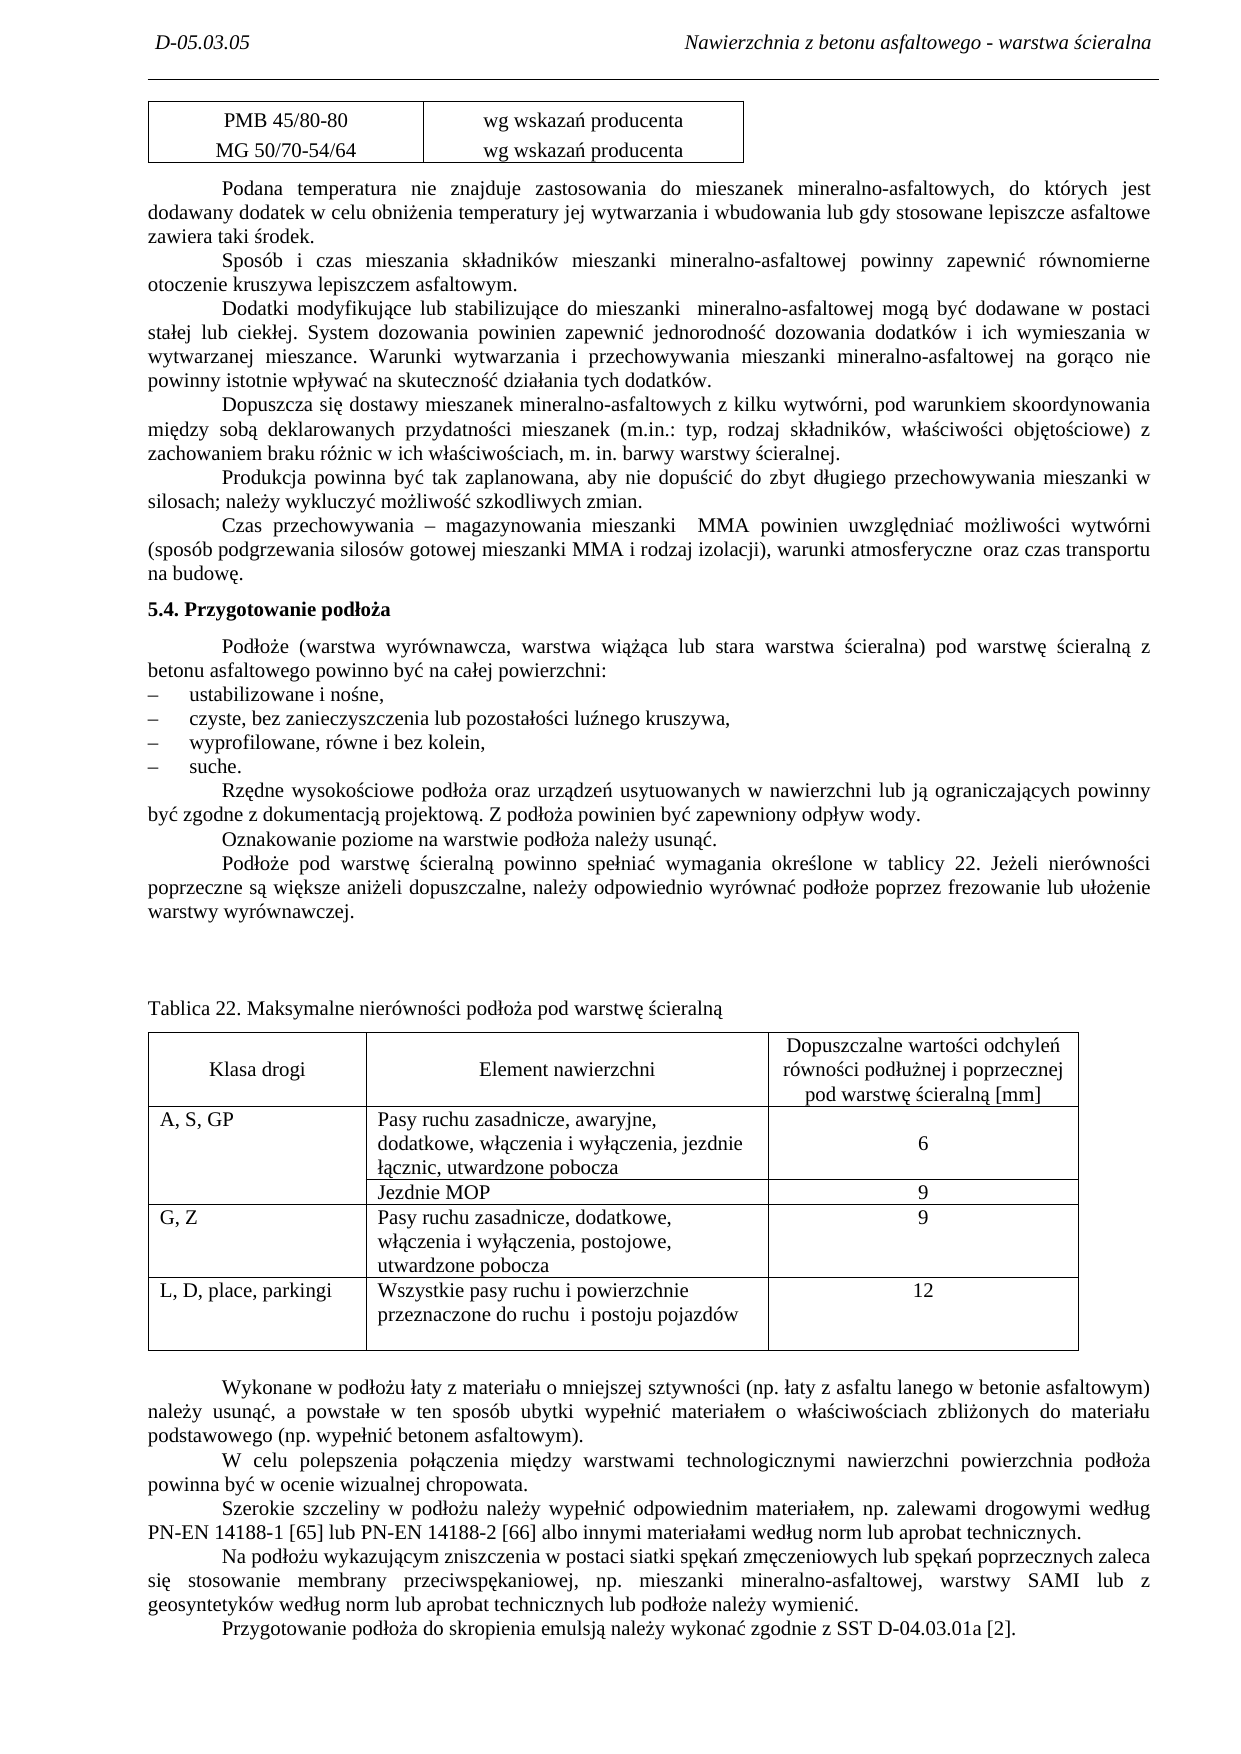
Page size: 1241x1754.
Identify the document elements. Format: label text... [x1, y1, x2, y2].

table_cell Wszystkie pasy ruchu i powierzchnie przeznaczone do ruchu i postoju pojazdów [367, 1278, 768, 1350]
text Wykonane w podłożu łaty z materiału o mniejszej sztywności (np. łaty z asfaltu lanego w betonie asfaltowym) należy usunąć, a powstałe w ten sposób ubytki wypełnić materiałem o właściwościach zbliżonych do materiału podstawowego (np. wypełnić betonem asfaltowym). [148, 1375, 1152, 1447]
text Podłoże pod warstwę ścieralną powinno spełniać wymagania określone w tablicy 22. Jeżeli nierówności poprzeczne są większe aniżeli dopuszczalne, należy odpowiednio wyrównać podłoże poprzez frezowanie lub ułożenie warstwy wyrównawczej. [148, 851, 1152, 923]
text Produkcja powinna być tak zaplanowana, aby nie dopuścić do zbyt długiego przechowywania mieszanki w silosach; należy wykluczyć możliwość szkodliwych zmian. [148, 464, 1152, 513]
table_cell 6 [769, 1107, 1078, 1179]
text Tablica 22. Maksymalne nierówności podłoża pod warstwę ścieralną [148, 996, 1152, 1020]
table_header Klasa drogi [149, 1033, 366, 1106]
text Szerokie szczeliny w podłożu należy wypełnić odpowiednim materiałem, np. zalewami drogowymi według PN-EN 14188-1 [65] lub PN-EN 14188-2 [66] albo innymi materiałami według norm lub aprobat technicznych. [148, 1496, 1152, 1544]
table_cell od 140 do 180 od 140 do 180 wg wskazań producenta wg wskazań producenta wg wskazań producenta wg wskazań producenta [424, 102, 743, 162]
text Czas przechowywania – magazynowania mieszanki MMA powinien uwzględniać możliwości wytwórni (sposób podgrzewania silosów gotowej mieszanki MMA i rodzaj izolacji), warunki atmosferyczne oraz czas transportu na budowę. [148, 513, 1152, 585]
text Na podłożu wykazującym zniszczenia w postaci siatki spękań zmęczeniowych lub spękań poprzecznych zaleca się stosowanie membrany przeciwspękaniowej, np. mieszanki mineralno-asfaltowej, warstwy SAMI lub z geosyntetyków według norm lub aprobat technicznych lub podłoże należy wymienić. [148, 1544, 1152, 1616]
table_cell Asfalt 50/70 Asfalt 70/100 PMB 45/80-55 PMB 45/80-65 PMB 45/80-80 MG 50/70-54/64 [149, 102, 423, 162]
text Sposób i czas mieszania składników mieszanki mineralno-asfaltowej powinny zapewnić równomierne otoczenie kruszywa lepiszczem asfaltowym. [148, 248, 1152, 296]
list ustabilizowane i nośne, [148, 682, 1152, 706]
list wyprofilowane, równe i bez kolein, [148, 730, 1152, 754]
table_cell Pasy ruchu zasadnicze, awaryjne, dodatkowe, włączenia i wyłączenia, jezdnie łącznic, utwardzone pobocza [367, 1107, 768, 1179]
table_cell 9 [769, 1205, 1078, 1277]
table_cell G, Z [149, 1205, 366, 1277]
text Dopuszcza się dostawy mieszanek mineralno-asfaltowych z kilku wytwórni, pod warunkiem skoordynowania między sobą deklarowanych przydatności mieszanek (m.in.: typ, rodzaj składników, właściwości objętościowe) z zachowaniem braku różnic w ich właściwościach, m. in. barwy warstwy ścieralnej. [148, 392, 1152, 464]
text W celu polepszenia połączenia między warstwami technologicznymi nawierzchni powierzchnia podłoża powinna być w ocenie wizualnej chropowata. [148, 1447, 1152, 1496]
table_header Element nawierzchni [367, 1033, 768, 1106]
text Podana temperatura nie znajduje zastosowania do mieszanek mineralno-asfaltowych, do których jest dodawany dodatek w celu obniżenia temperatury jej wytwarzania i wbudowania lub gdy stosowane lepiszcze asfaltowe zawiera taki środek. [148, 176, 1152, 248]
table_cell A, S, GP [149, 1107, 366, 1204]
list suche. [148, 754, 1152, 778]
text Przygotowanie podłoża do skropienia emulsją należy wykonać zgodnie z SST D-04.03.01a [2]. [148, 1616, 1152, 1640]
list czyste, bez zanieczyszczenia lub pozostałości luźnego kruszywa, [148, 706, 1152, 730]
text Dodatki modyfikujące lub stabilizujące do mieszanki mineralno-asfaltowej mogą być dodawane w postaci stałej lub ciekłej. System dozowania powinien zapewnić jednorodność dozowania dodatków i ich wymieszania w wytwarzanej mieszance. Warunki wytwarzania i przechowywania mieszanki mineralno-asfaltowej na gorąco nie powinny istotnie wpływać na skuteczność działania tych dodatków. [148, 296, 1152, 392]
table_header Dopuszczalne wartości odchyleń równości podłużnej i poprzecznej pod warstwę ścieralną [mm] [769, 1033, 1078, 1106]
table_cell Pasy ruchu zasadnicze, dodatkowe, włączenia i wyłączenia, postojowe, utwardzone pobocza [367, 1205, 768, 1277]
text Podłoże (warstwa wyrównawcza, warstwa wiążąca lub stara warstwa ścieralna) pod warstwę ścieralną z betonu asfaltowego powinno być na całej powierzchni: [148, 634, 1152, 682]
table_cell L, D, place, parkingi [149, 1278, 366, 1350]
table_cell 9 [769, 1180, 1078, 1204]
text Oznakowanie poziome na warstwie podłoża należy usunąć. [148, 826, 1152, 851]
table_cell Jezdnie MOP [367, 1180, 768, 1204]
table_cell 12 [769, 1278, 1078, 1350]
text Rzędne wysokościowe podłoża oraz urządzeń usytuowanych w nawierzchni lub ją ograniczających powinny być zgodne z dokumentacją projektową. Z podłoża powinien być zapewniony odpływ wody. [148, 778, 1152, 826]
subtitle 5.4. Przygotowanie podłoża [148, 597, 1152, 621]
